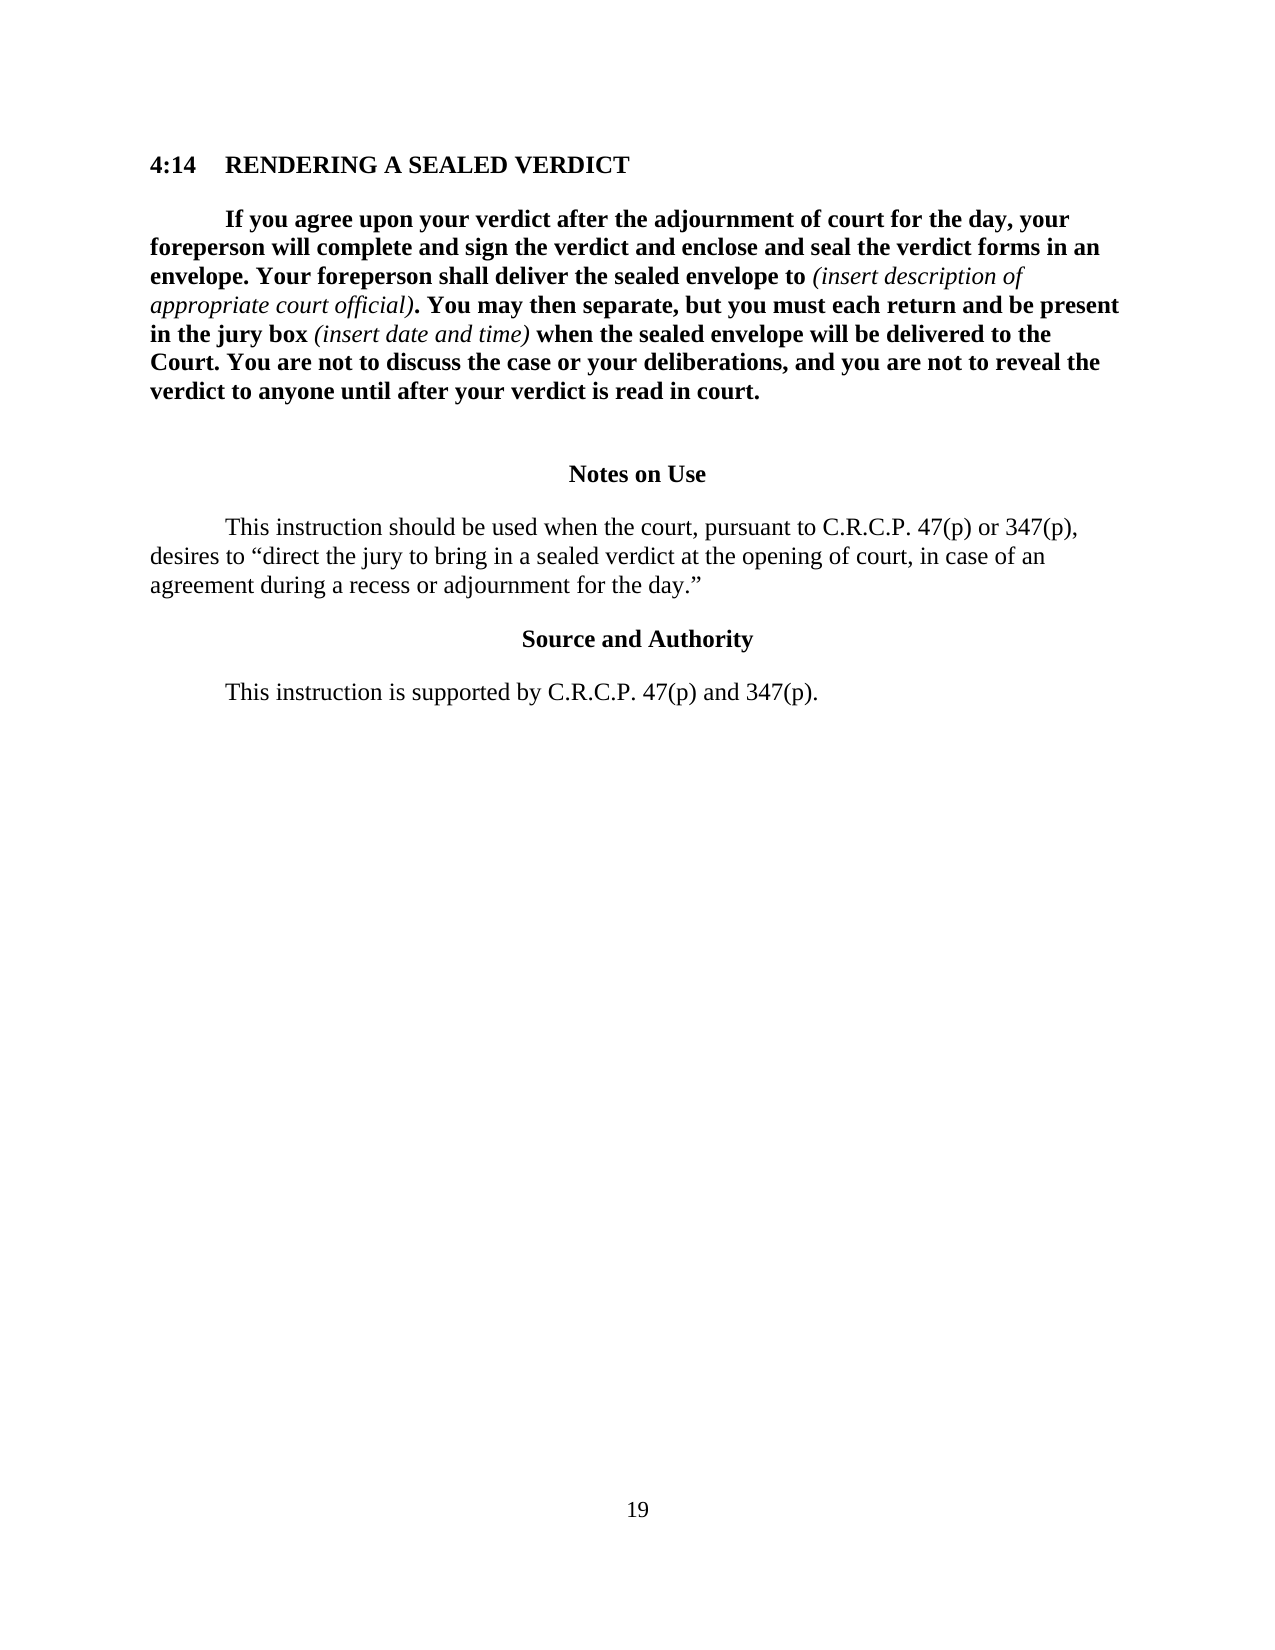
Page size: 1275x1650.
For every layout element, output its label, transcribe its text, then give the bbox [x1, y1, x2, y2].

text Source and Authority [150, 624, 1125, 652]
text Notes on Use [150, 459, 1125, 487]
text This instruction is supported by C.R.C.P. 47(p) and 347(p). [150, 677, 1125, 706]
text This instruction should be used when the court, pursuant to C.R.C.P. 47(p) or 347(p), desires to “direct the jury to bring in a sealed verdict at the opening of court, in case of an agreement during a recess or adjournment for the day.” [150, 512, 1125, 599]
text RENDERING A SEALED VERDICT [150, 150, 1125, 179]
text If you agree upon your verdict after the adjournment of court for the day, your foreperson will complete and sign the verdict and enclose and seal the verdict forms in an envelope. Your foreperson shall deliver the sealed envelope to (insert description of appropriate court official). You may then separate, but you must each return and be present in the jury box (insert date and time) when the sealed envelope will be delivered to the Court. You are not to discuss the case or your deliberations, and you are not to reveal the verdict to anyone until after your verdict is read in court. [150, 204, 1125, 405]
